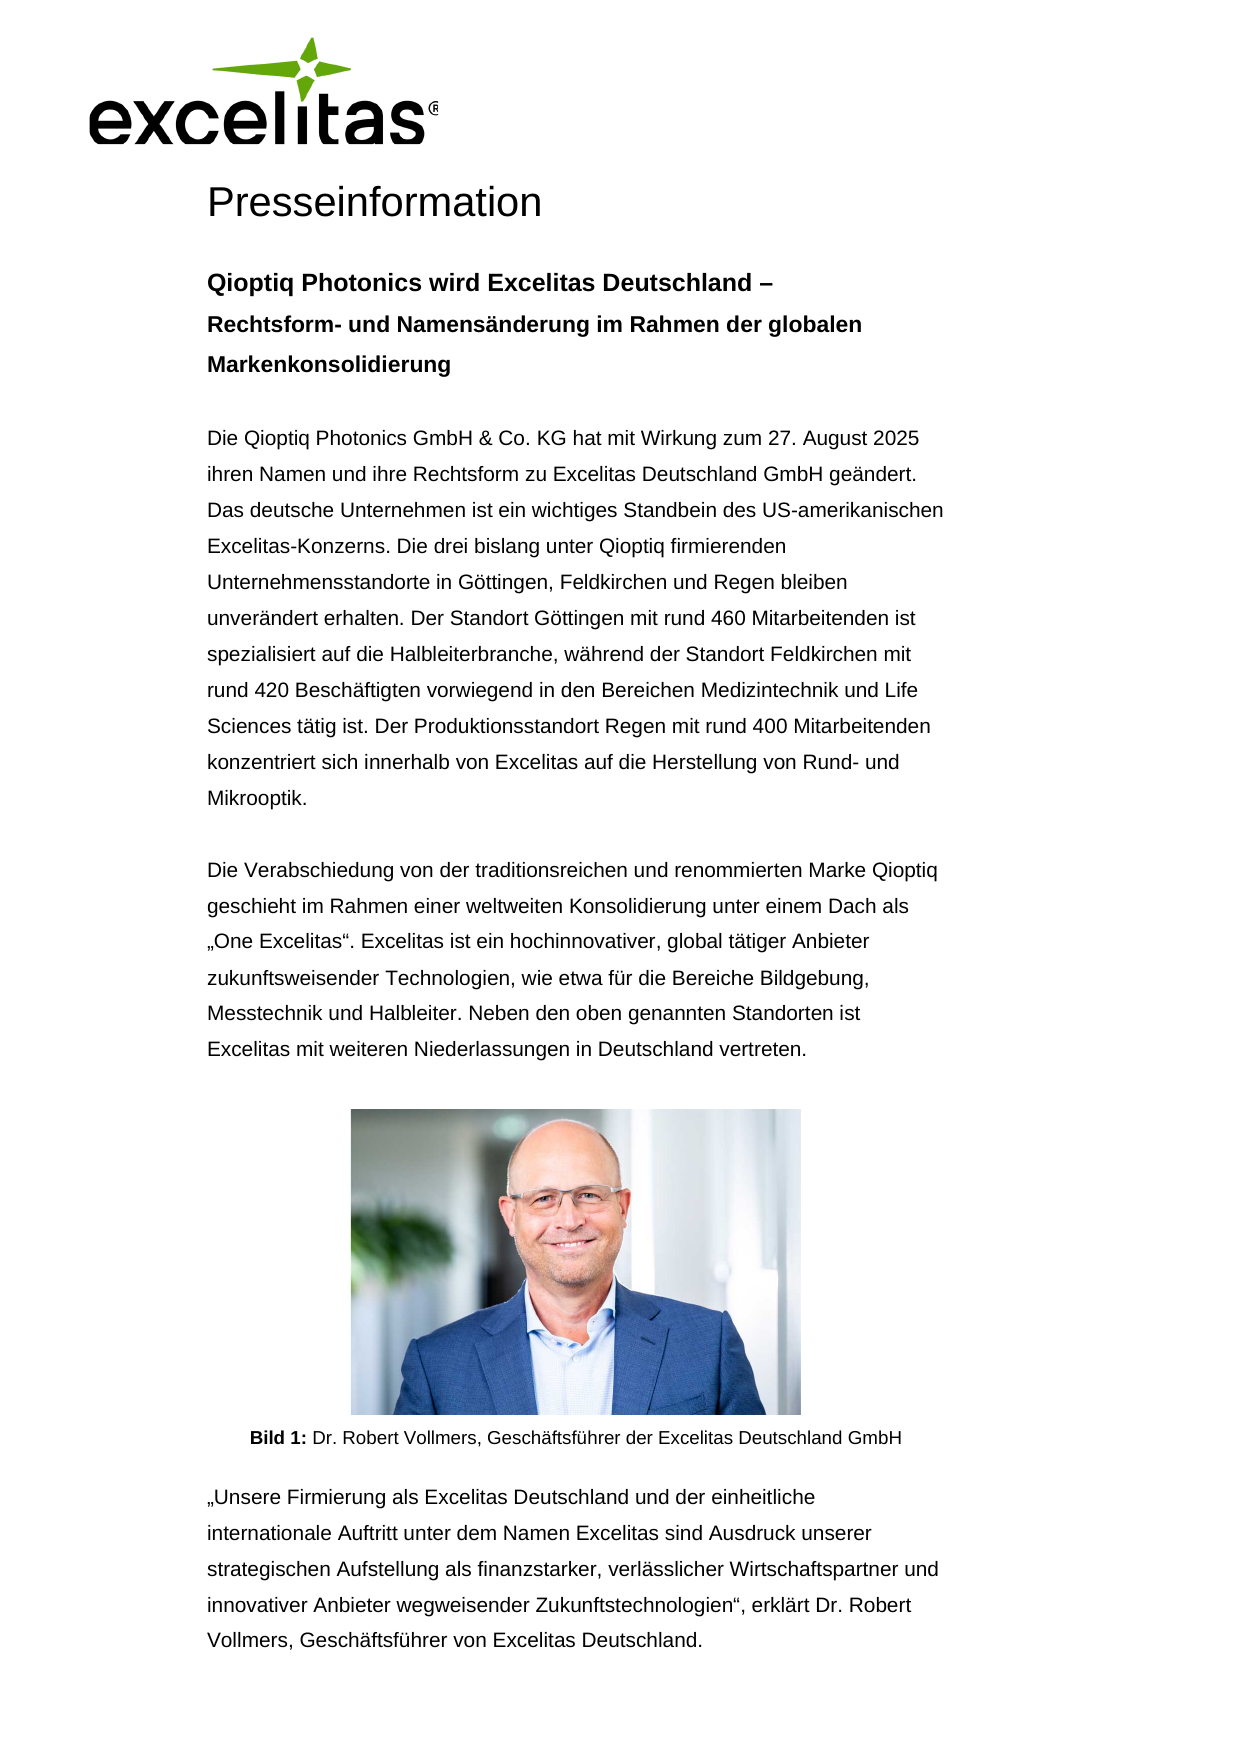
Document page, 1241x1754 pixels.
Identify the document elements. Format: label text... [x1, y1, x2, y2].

table_header [207, 1109, 945, 1427]
text Die Qioptiq Photonics GmbH & Co. KG hat mit Wirkung zum 27. August 2025 ihren Namen und ihre Rechtsform zu Excelitas Deutschland GmbH geändert. Das deutsche Unternehmen ist ein wichtiges Standbein des US-amerikanischen Excelitas-Konzerns. Die drei bislang unter Qioptiq firmierenden Unternehmensstandorte in Göttingen, Feldkirchen und Regen bleiben unverändert erhalten. Der Standort Göttingen mit rund 460 Mitarbeitenden ist spezialisiert auf die Halbleiterbranche, während der Standort Feldkirchen mit rund 420 Beschäftigten vorwiegend in den Bereichen Medizintechnik und Life Sciences tätig ist. Der Produktionsstandort Regen mit rund 400 Mitarbeitenden konzentriert sich innerhalb von Excelitas auf die Herstellung von Rund- und Mikrooptik. [207, 426, 945, 809]
text Presseinformation [207, 177, 945, 225]
text Qioptiq Photonics wird Excelitas Deutschland – [207, 268, 945, 297]
text „Unsere Firmierung als Excelitas Deutschland und der einheitliche internationale Auftritt unter dem Namen Excelitas sind Ausdruck unserer strategischen Aufstellung als finanzstarker, verlässlicher Wirtschaftspartner und innovativer Anbieter wegweisender Zukunftstechnologien“, erklärt Dr. Robert Vollmers, Geschäftsführer von Excelitas Deutschland. [207, 1484, 945, 1652]
picture [88, 37, 438, 144]
text Rechtsform- und Namensänderung im Rahmen der globalen Markenkonsolidierung [207, 311, 945, 377]
picture [350, 1109, 801, 1415]
text Die Verabschiedung von der traditionsreichen und renommierten Marke Qioptiq geschieht im Rahmen einer weltweiten Konsolidierung unter einem Dach als „One Excelitas“. Excelitas ist ein hochinnovativer, global tätiger Anbieter zukunftsweisender Technologien, wie etwa für die Bereiche Bildgebung, Messtechnik und Halbleiter. Neben den oben genannten Standorten ist Excelitas mit weiteren Niederlassungen in Deutschland vertreten. [207, 857, 945, 1061]
table_cell Bild 1: Dr. Robert Vollmers, Geschäftsführer der Excelitas Deutschland GmbH [207, 1427, 945, 1449]
